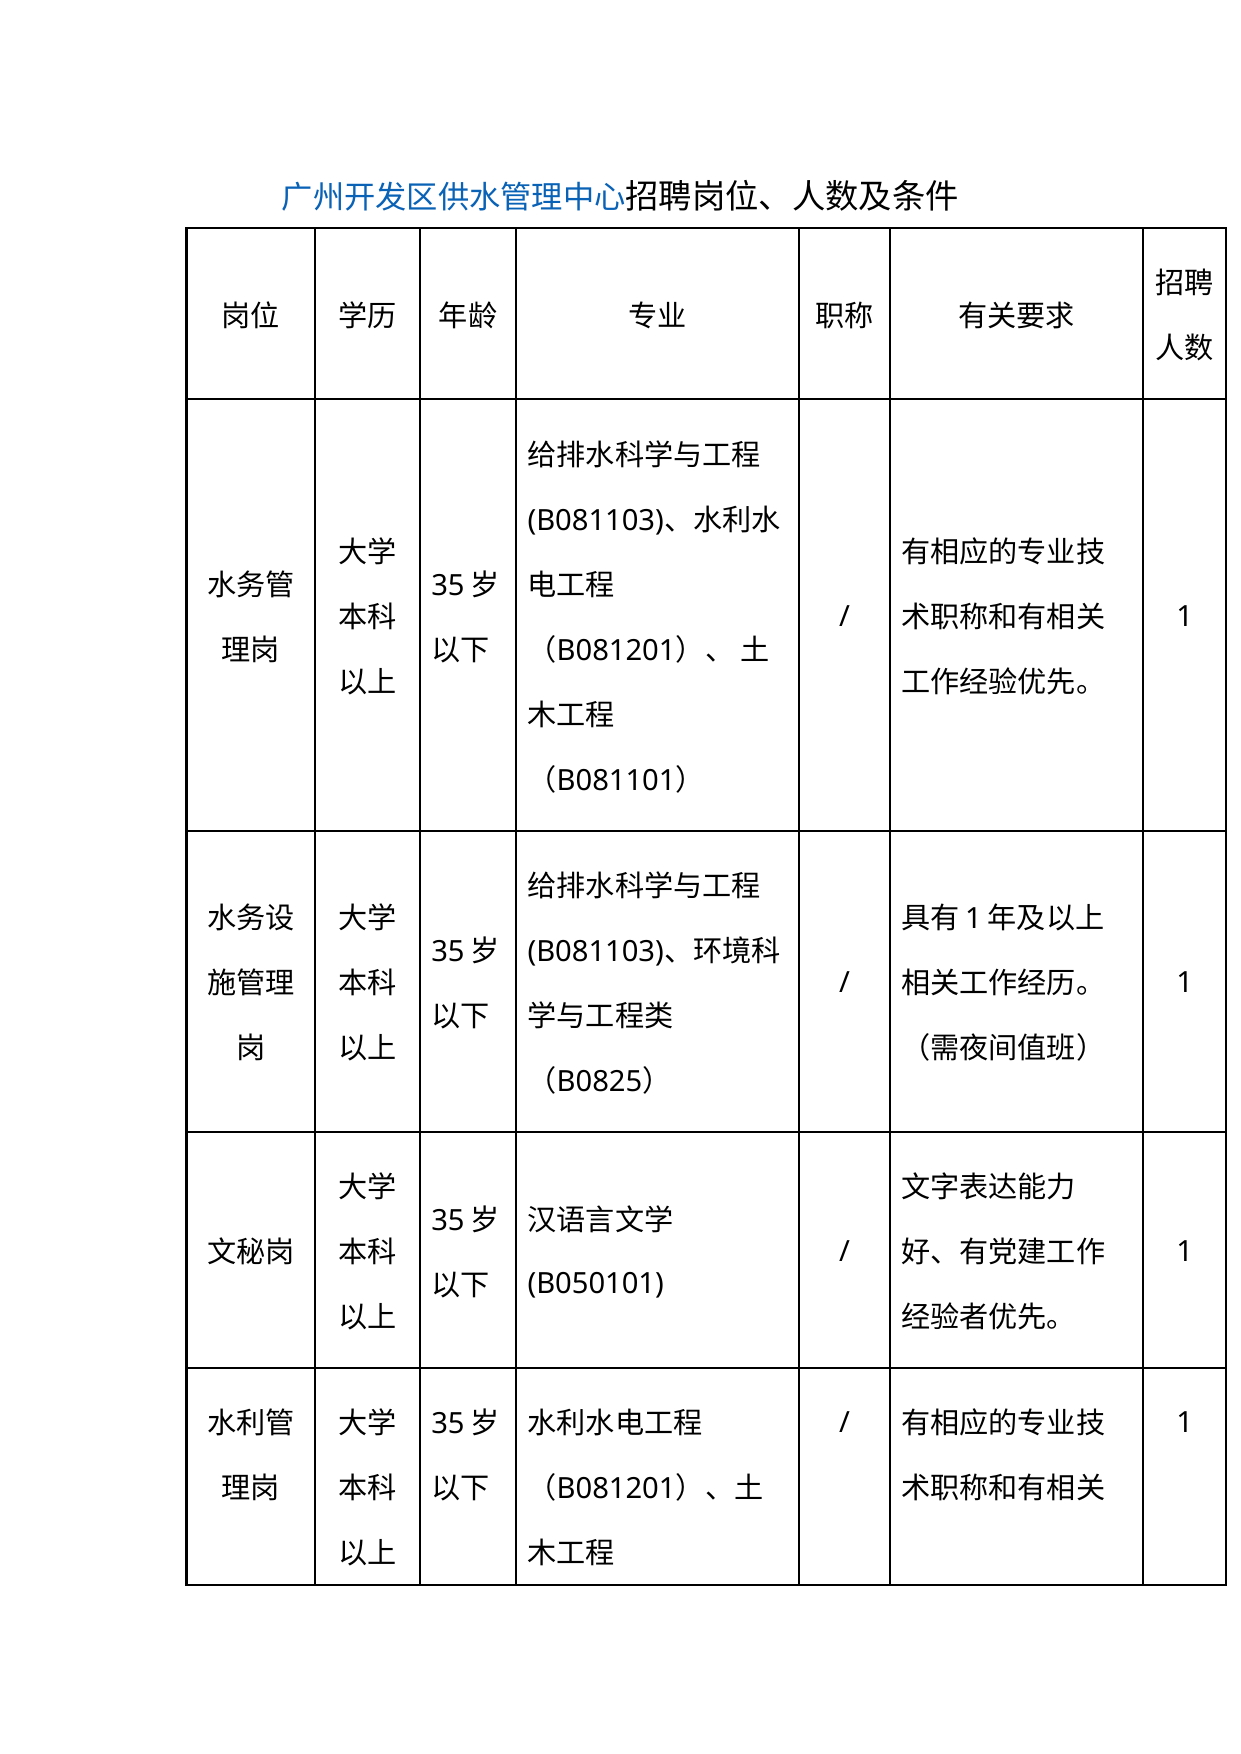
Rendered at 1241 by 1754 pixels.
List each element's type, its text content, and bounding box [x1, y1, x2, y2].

table_cell 大学本科以上 [316, 832, 419, 1131]
table_header 岗位 [188, 229, 314, 398]
table_cell 文字表达能力好、有党建工作经验者优先。 [891, 1133, 1142, 1367]
table_cell 35岁以下 [421, 1369, 515, 1584]
table_cell 汉语言文学(B050101) [517, 1133, 798, 1367]
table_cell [891, 1369, 1142, 1584]
table_cell / [800, 1369, 889, 1584]
table_header 有关要求 [891, 229, 1142, 398]
table_header 招聘人数 [1144, 229, 1225, 398]
table_cell 1 [1144, 1369, 1225, 1584]
table_cell / [800, 832, 889, 1131]
table_cell / [800, 400, 889, 829]
table_cell 有相应的专业技术职称和有相关工作经验优先。 [891, 400, 1142, 829]
table_cell 1 [1144, 1133, 1225, 1367]
subtitle 广州开发区供水管理中心招聘岗位、人数及条件 [187, 162, 1053, 227]
table_cell 1 [1144, 832, 1225, 1131]
table_cell 大学本科以上 [316, 1369, 419, 1584]
table_cell 水利管理岗 [188, 1369, 314, 1584]
table_cell 水务设施管理岗 [188, 832, 314, 1131]
table_cell 文秘岗 [188, 1133, 314, 1367]
table_cell 给排水科学与工程(B081103)、水利水电工程（B081201）、 土木工程（B081101） [517, 400, 798, 829]
table_cell 水务管理岗 [188, 400, 314, 829]
table_cell 具有1年及以上相关工作经历。（需夜间值班） [891, 832, 1142, 1131]
table_cell 35岁以下 [421, 1133, 515, 1367]
table_cell 35岁以下 [421, 832, 515, 1131]
table_cell 给排水科学与工程(B081103)、环境科学与工程类（B0825） [517, 832, 798, 1131]
table_cell 大学本科以上 [316, 1133, 419, 1367]
table_header 专业 [517, 229, 798, 398]
table_cell / [800, 1133, 889, 1367]
table_cell 1 [1144, 400, 1225, 829]
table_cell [517, 1369, 798, 1584]
table_cell 35岁以下 [421, 400, 515, 829]
table_cell 大学本科以上 [316, 400, 419, 829]
table_header 年龄 [421, 229, 515, 398]
table_header 职称 [800, 229, 889, 398]
table_header 学历 [316, 229, 419, 398]
